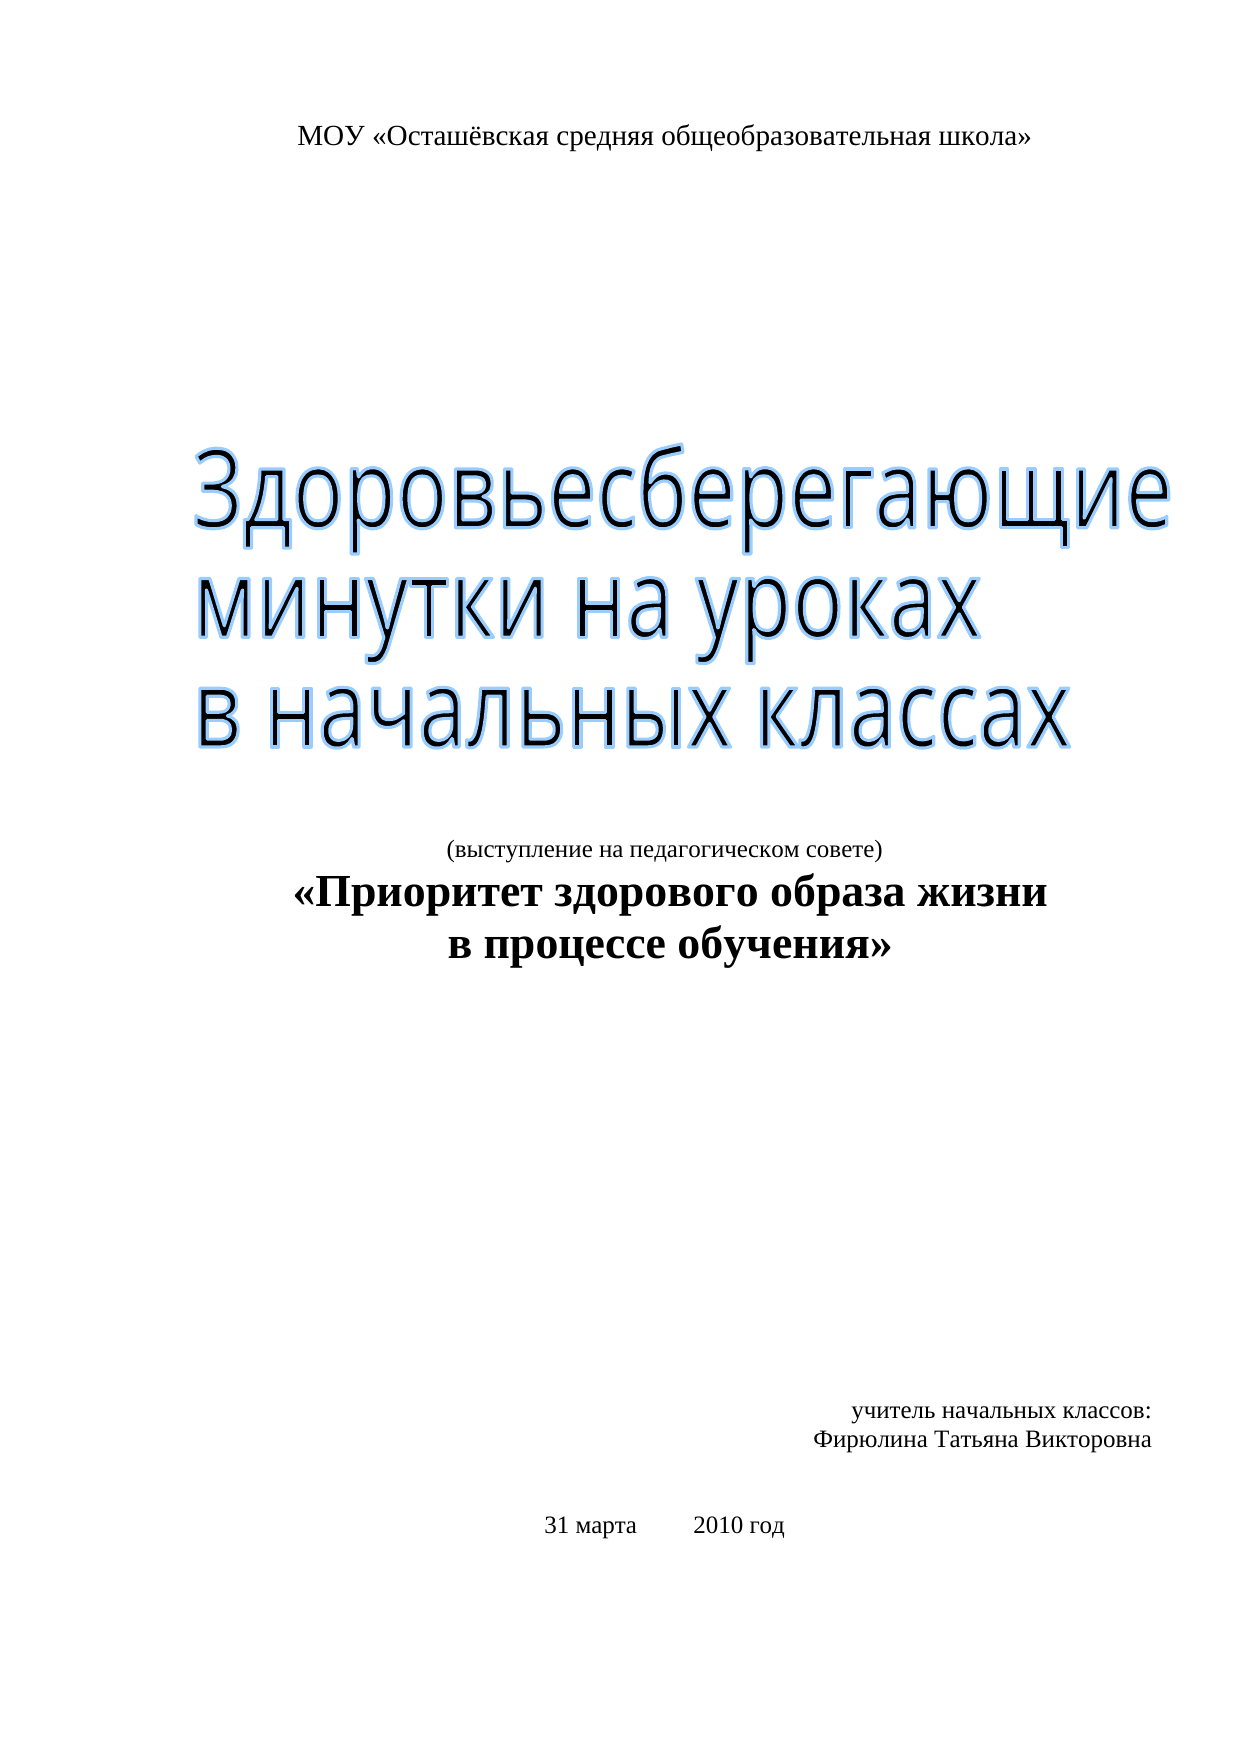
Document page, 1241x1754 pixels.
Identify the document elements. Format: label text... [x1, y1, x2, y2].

text Фирюлина Татьяна Викторовна [177, 1424, 1152, 1453]
text «Приоритет здорового образа жизни [177, 863, 1152, 916]
text МОУ «Осташёвская средняя общеобразовательная школа» [177, 118, 1152, 152]
text в процессе обучения» [177, 916, 1152, 969]
text 31 марта 2010 год [177, 1510, 1152, 1539]
text (выступление на педагогическом совете) [177, 834, 1152, 863]
text учитель начальных классов: [177, 1395, 1152, 1424]
